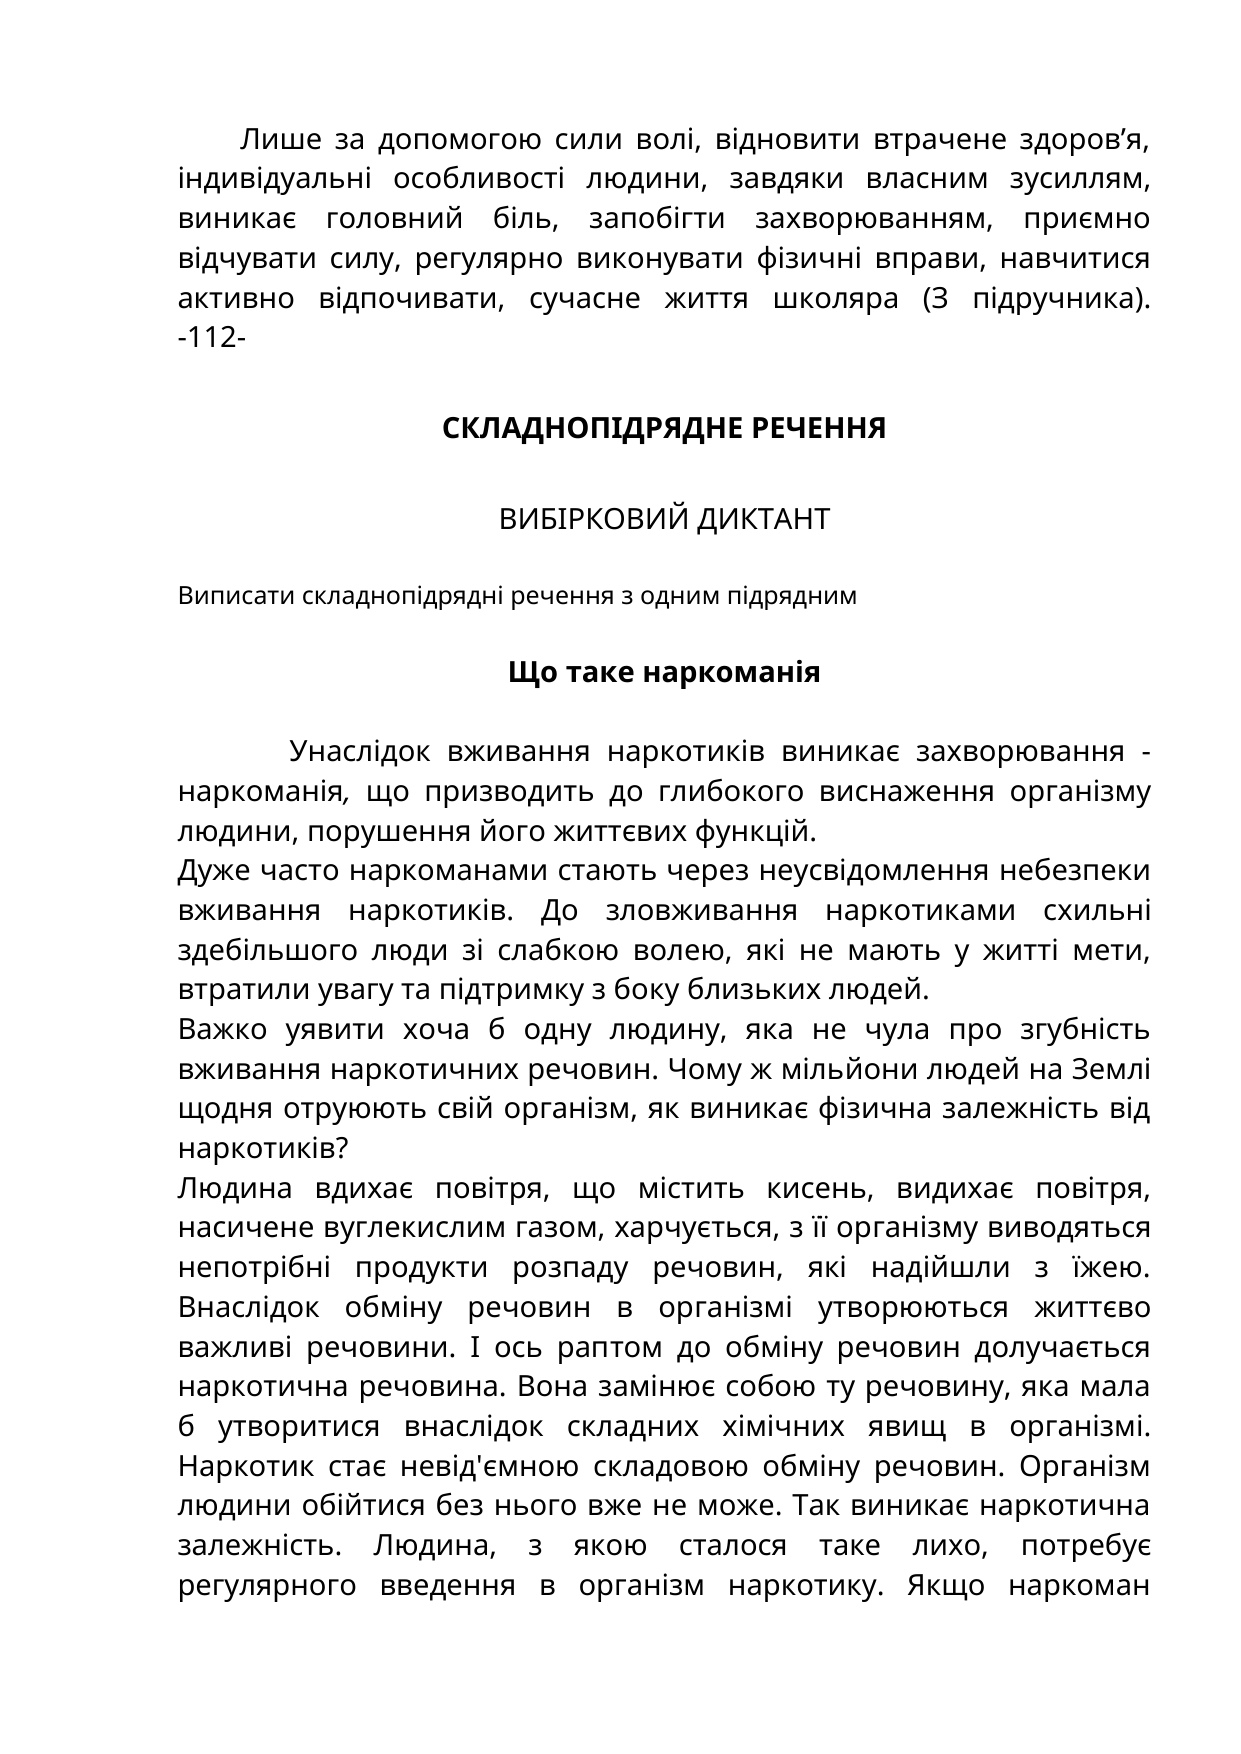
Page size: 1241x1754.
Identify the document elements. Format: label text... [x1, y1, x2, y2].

text Унаслідок вживання наркотиків виникає захворювання - наркоманія, що призводить до глибокого виснаження організму людини, порушення його життєвих функцій. [177, 731, 1152, 849]
text Що таке наркоманія [177, 651, 1152, 691]
text Виписати складнопідрядні речення з одним підрядним [177, 577, 1152, 611]
text ВИБІРКОВИЙ ДИКТАНТ [177, 498, 1152, 538]
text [177, 1167, 1152, 1604]
text Важко уявити хоча б одну людину, яка не чула про згубність вживання наркотичних речовин. Чому ж мільйони людей на Землі щодня отруюють свій організм, як виникає фізична залежність від наркотиків? [177, 1008, 1152, 1167]
text Лише за допомогою сили волі, відновити втрачене здоров’я, індивідуальні особливості людини, завдяки власним зусиллям, виникає головний біль, запобігти захворюванням, приємно відчувати силу, регулярно виконувати фізичні вправи, навчитися активно відпочивати, сучасне життя школяра (З підручника). -112- [177, 118, 1152, 356]
text СКЛАДНОПІДРЯДНЕ РЕЧЕННЯ [177, 407, 1152, 447]
text Дуже часто наркоманами стають через неусвідомлення небезпеки вживання наркотиків. До зловживання наркотиками схильні здебільшого люди зі слабкою волею, які не мають у житті мети, втратили увагу та підтримку з боку близьких людей. [177, 849, 1152, 1008]
